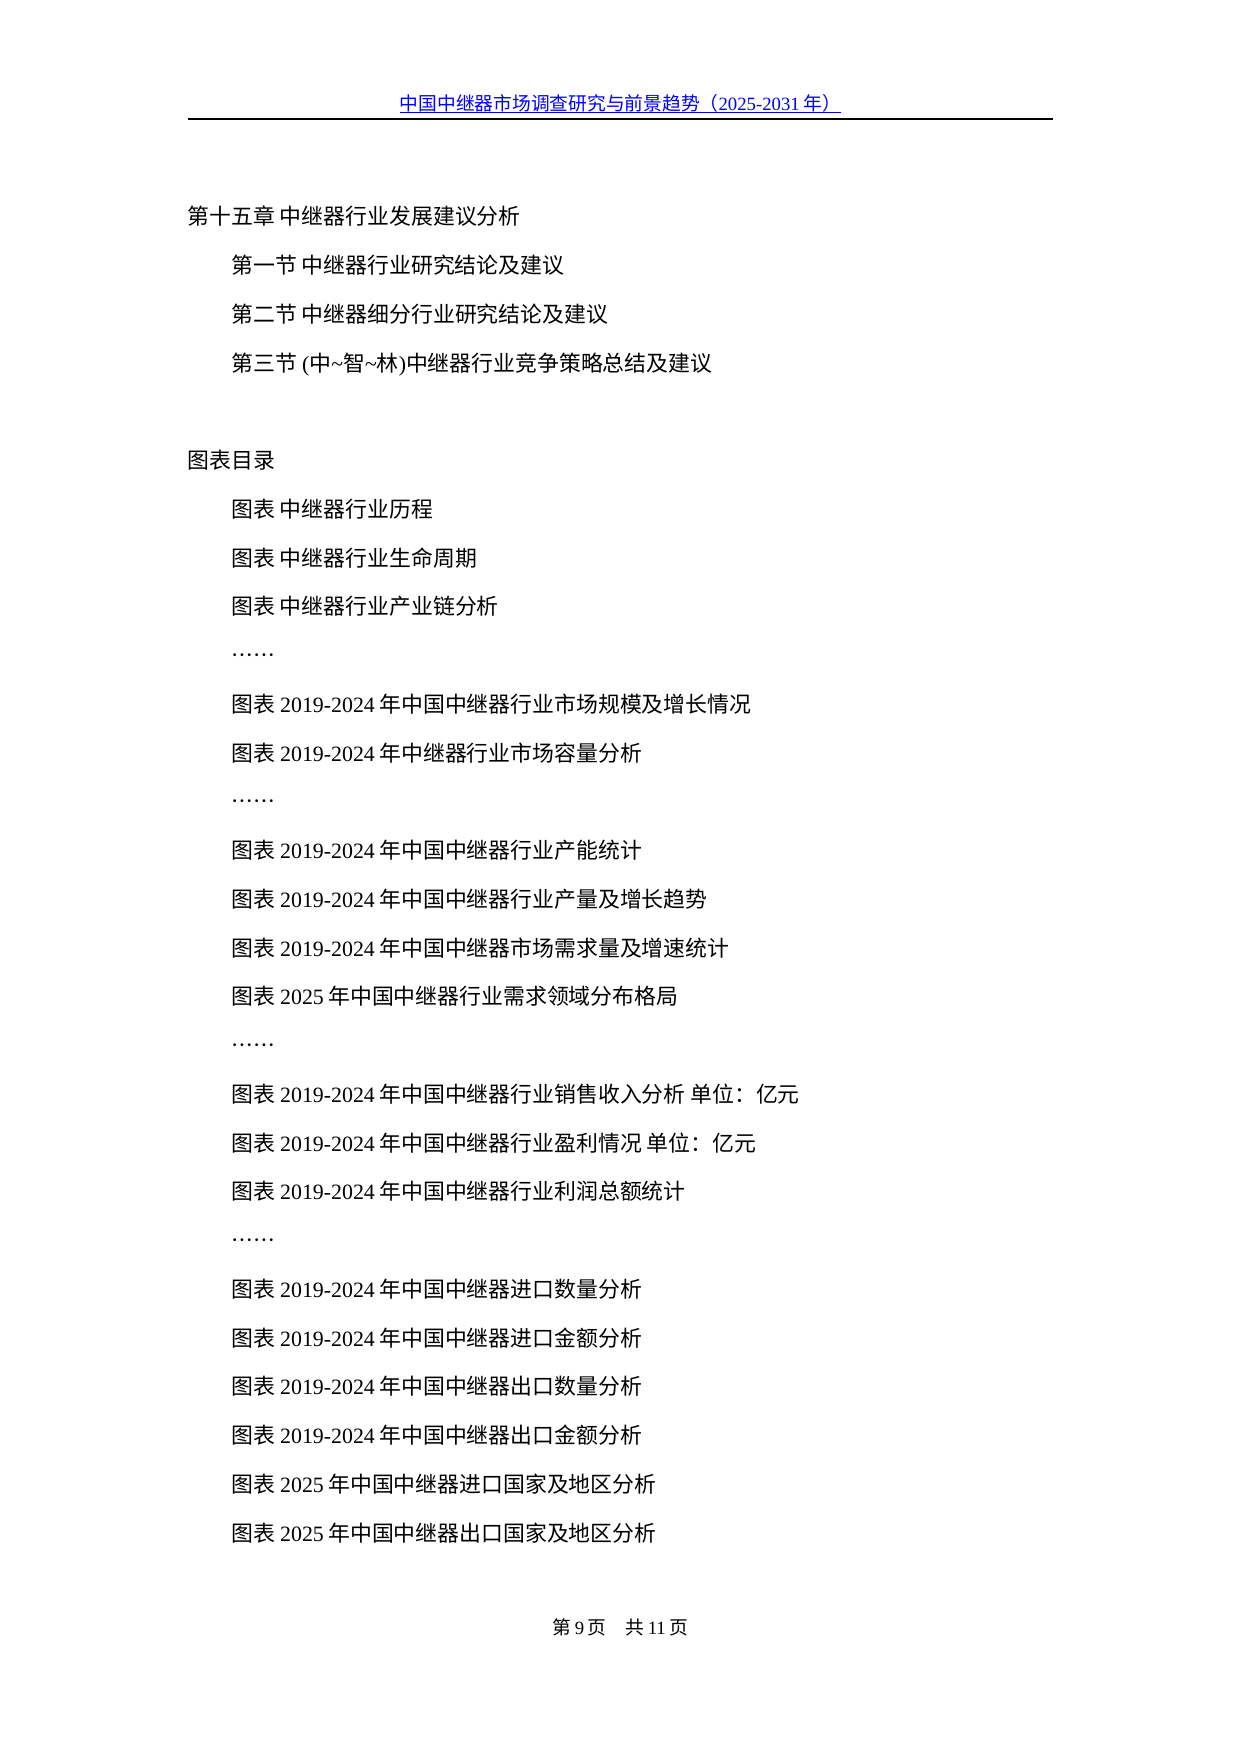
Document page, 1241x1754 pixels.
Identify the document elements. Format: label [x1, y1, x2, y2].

text [187, 150, 1053, 1548]
